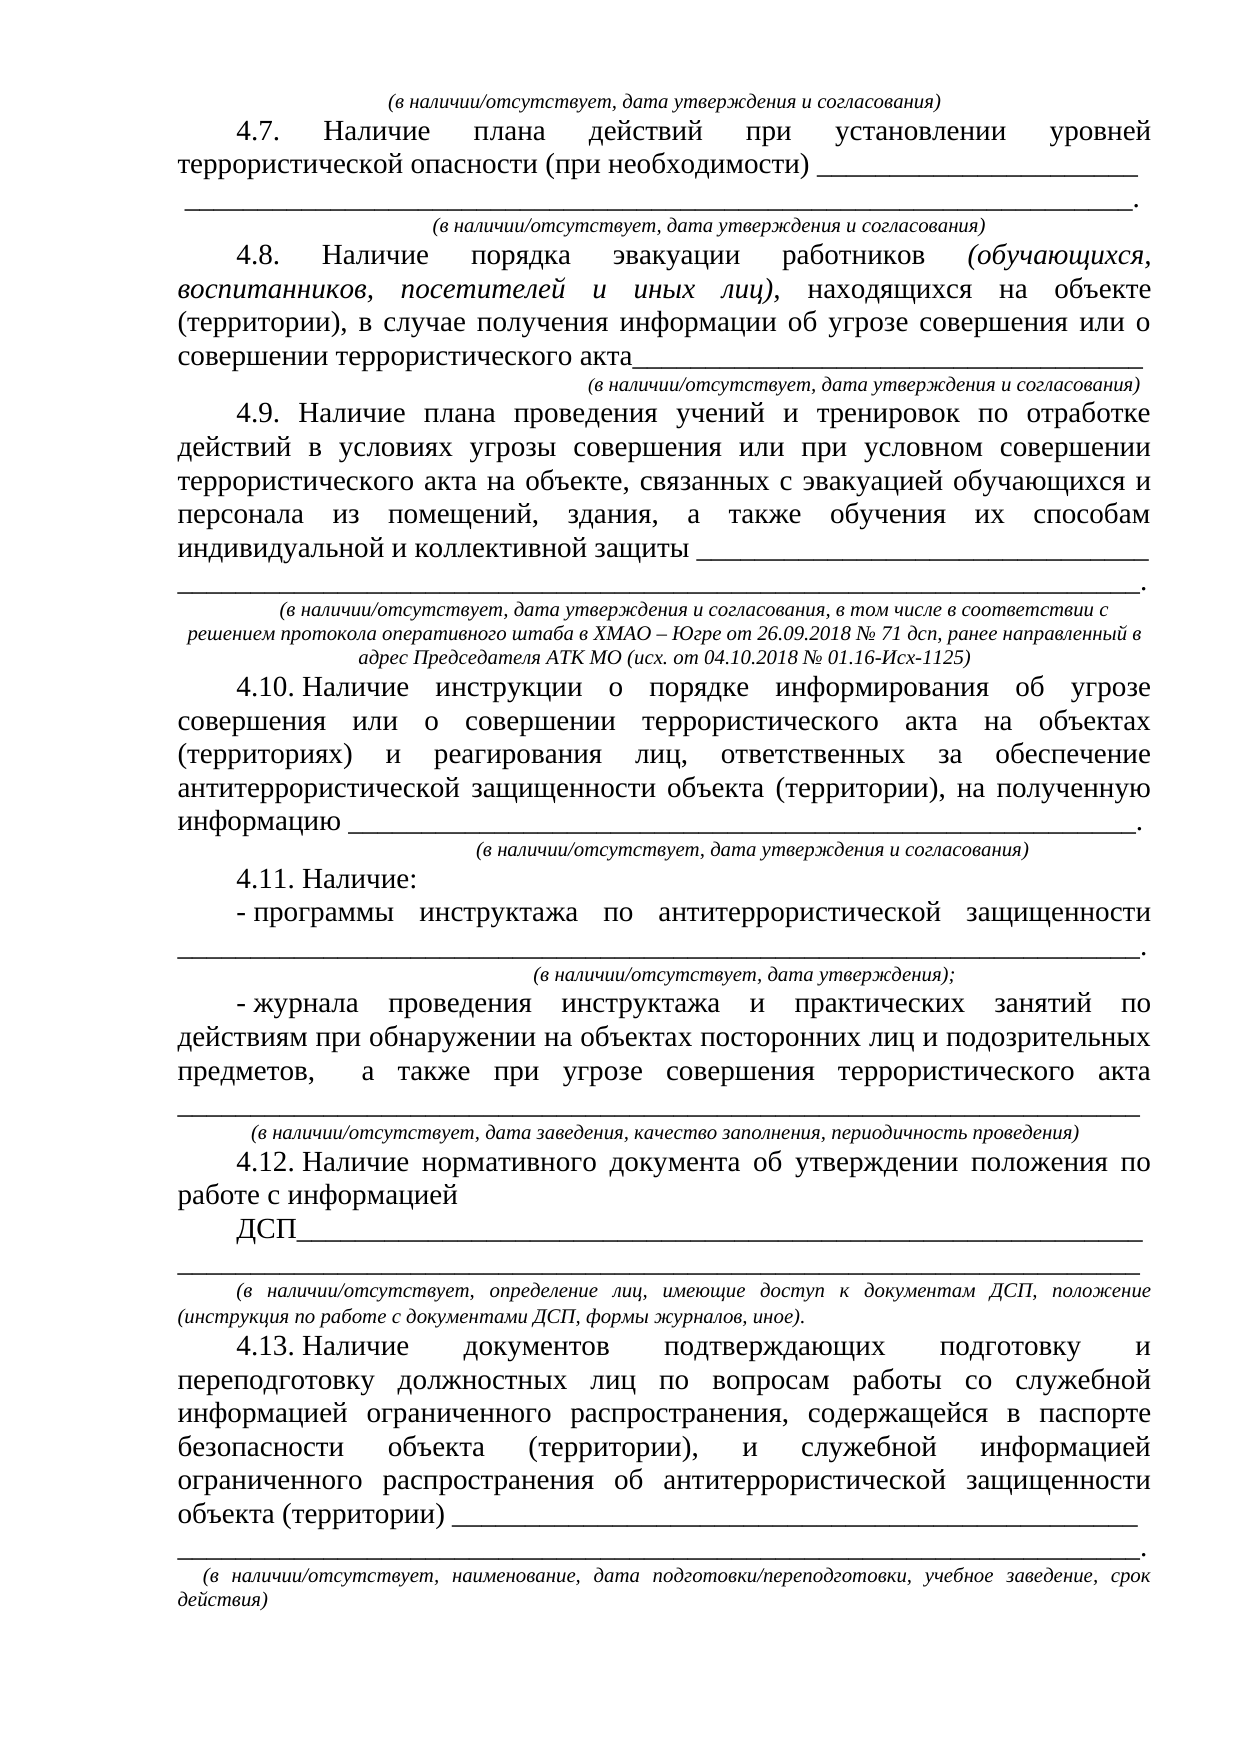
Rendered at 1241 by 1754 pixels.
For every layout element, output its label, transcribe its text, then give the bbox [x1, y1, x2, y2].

text 4.11. Наличие: [177, 861, 1152, 894]
text 4.9. Наличие плана проведения учений и тренировок по отработке действий в условиях угрозы совершения или при условном совершении террористического акта на объекте, связанных с эвакуацией обучающихся и персонала из помещений, здания, а также обучения их способам индивидуальной и коллективной защиты _______________________________ [177, 396, 1152, 563]
text (в наличии/отсутствует, определение лиц, имеющие доступ к документам ДСП, положение (инструкция по работе с документами ДСП, формы журналов, иное). [177, 1278, 1152, 1328]
text (в наличии/отсутствует, дата утверждения и согласования) [177, 213, 1152, 237]
text (в наличии/отсутствует, дата утверждения и согласования) [177, 372, 1152, 396]
text 4.12. Наличие нормативного документа об утверждении положения по работе с информацией [177, 1144, 1152, 1211]
text - программы инструктажа по антитеррористической защищенности __________________________________________________________________. [177, 894, 1152, 961]
text (в наличии/отсутствует, дата утверждения); [177, 961, 1152, 986]
text __________________________________________________________________. [177, 563, 1152, 597]
text 4.13. Наличие документов подтверждающих подготовку и переподготовку должностных лиц по вопросам работы со служебной информацией ограниченного распространения, содержащейся в паспорте безопасности объекта (территории), и служебной информацией ограниченного распространения об антитеррористической защищенности объекта (территории) _______________________________________________ [177, 1328, 1152, 1529]
text - журнала проведения инструктажа и практических занятий по действиям при обнаружении на объектах посторонних лиц и подозрительных предметов, а также при угрозе совершения террористического акта __________________________________________________________________ [177, 986, 1152, 1120]
text 4.8. Наличие порядка эвакуации работников (обучающихся, воспитанников, посетителей и иных лиц), находящихся на объекте (территории), в случае получения информации об угрозе совершения или о совершении террористического акта___________________________________ [177, 237, 1152, 372]
text (в наличии/отсутствует, дата утверждения и согласования) [177, 89, 1152, 113]
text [177, 1529, 1152, 1563]
text __________________________________________________________________ [177, 1244, 1152, 1278]
text 4.10. Наличие инструкции о порядке информирования об угрозе совершения или о совершении террористического акта на объектах (территориях) и реагирования лиц, ответственных за обеспечение антитеррористической защищенности объекта (территории), на полученную информацию ______________________________________________________. [177, 669, 1152, 837]
text 4.7. Наличие плана действий при установлении уровней террористической опасности (при необходимости) ______________________ [177, 113, 1152, 180]
text ДСП__________________________________________________________ [177, 1211, 1152, 1244]
text _________________________________________________________________. [177, 180, 1152, 213]
text (в наличии/отсутствует, дата заведения, качество заполнения, периодичность проведения) [177, 1120, 1152, 1144]
text (в наличии/отсутствует, наименование, дата подготовки/переподготовки, учебное заведение, срок действия) [177, 1563, 1152, 1611]
text (в наличии/отсутствует, дата утверждения и согласования, в том числе в соответствии с решением протокола оперативного штаба в ХМАО – Югре от 26.09.2018 № 71 дсп, ранее направленный в адрес Председателя АТК МО (исх. от 04.10.2018 № 01.16-Исх-1125) [177, 597, 1152, 669]
text (в наличии/отсутствует, дата утверждения и согласования) [177, 837, 1152, 861]
